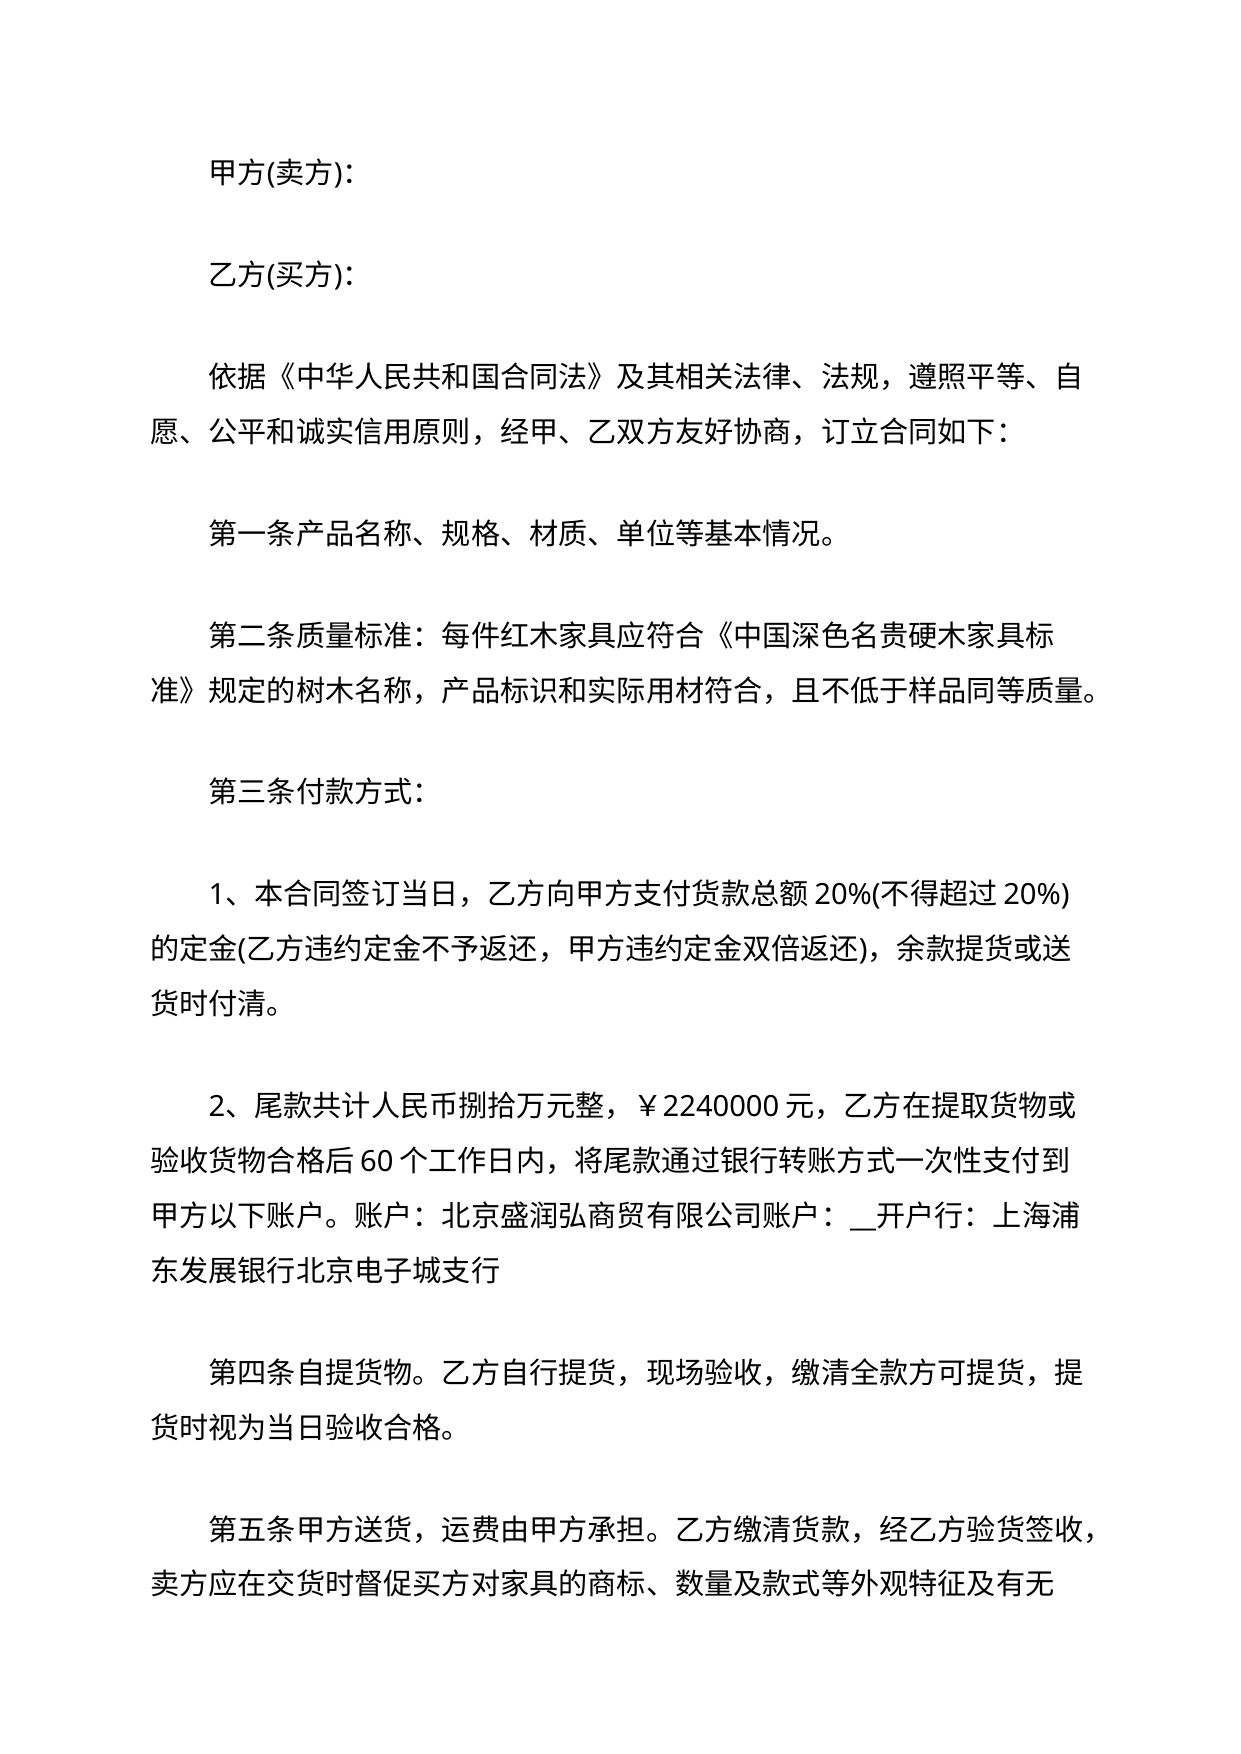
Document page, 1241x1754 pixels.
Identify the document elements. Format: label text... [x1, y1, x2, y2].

text 第二条质量标准：每件红木家具应符合《中国深色名贵硬木家具标准》规定的树木名称，产品标识和实际用材符合，且不低于样品同等质量。 [150, 612, 1090, 709]
text 依据《中华人民共和国合同法》及其相关法律、法规，遵照平等、自愿、公平和诚实信用原则，经甲、乙双方友好协商，订立合同如下： [150, 354, 1090, 451]
text 第一条产品名称、规格、材质、单位等基本情况。 [150, 511, 1090, 553]
text 第三条付款方式： [150, 769, 1090, 811]
text 2、尾款共计人民币捌拾万元整，￥2240000元，乙方在提取货物或验收货物合格后60个工作日内，将尾款通过银行转账方式一次性支付到甲方以下账户。账户：北京盛润弘商贸有限公司账户：__开户行：上海浦东发展银行北京电子城支行 [150, 1083, 1090, 1290]
text 1、本合同签订当日，乙方向甲方支付货款总额20%(不得超过20%)的定金(乙方违约定金不予返还，甲方违约定金双倍返还)，余款提货或送货时付清。 [150, 871, 1090, 1023]
text 乙方(买方)： [150, 252, 1090, 294]
text 第四条自提货物。乙方自行提货，现场验收，缴清全款方可提货，提货时视为当日验收合格。 [150, 1349, 1090, 1447]
text 甲方(卖方)： [150, 150, 1090, 192]
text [150, 1506, 1090, 1603]
